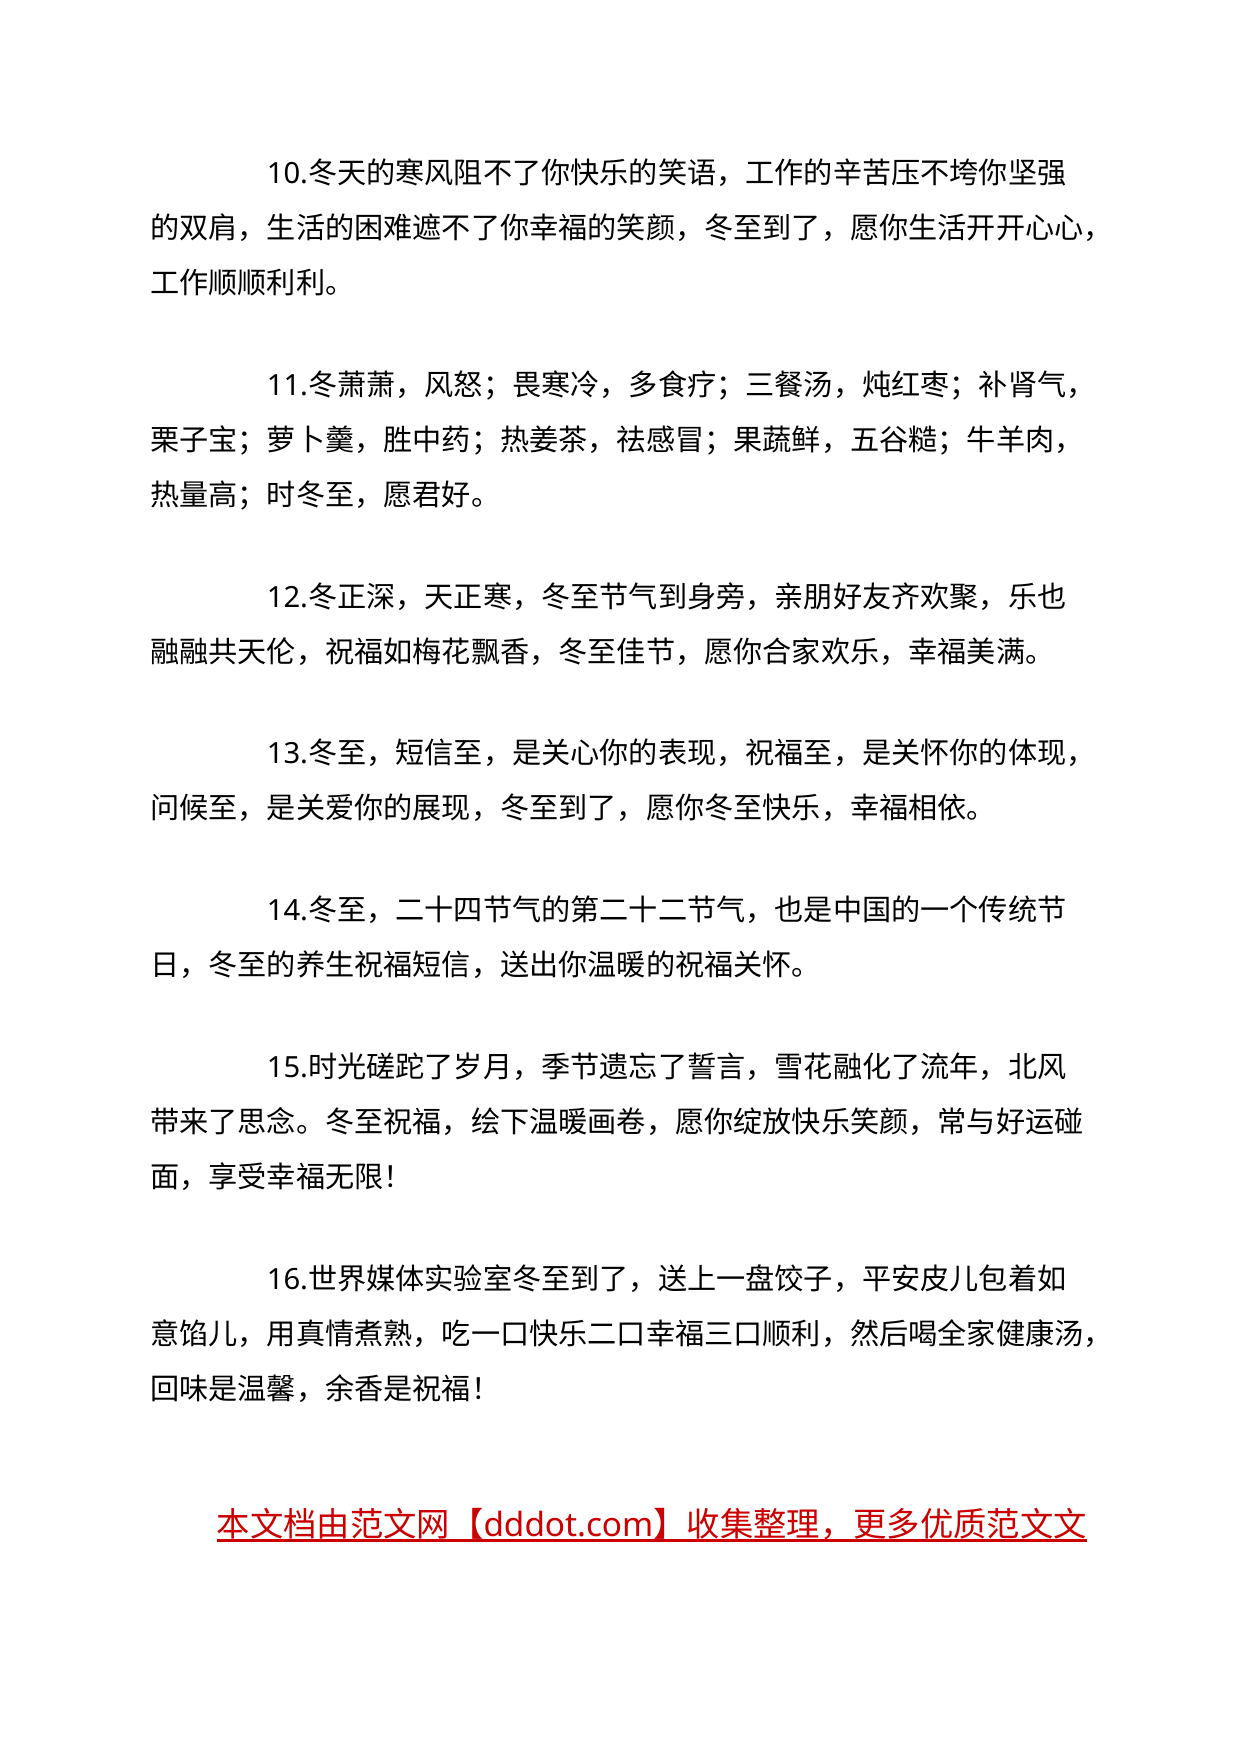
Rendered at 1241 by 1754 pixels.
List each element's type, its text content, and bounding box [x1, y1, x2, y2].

text 13.冬至，短信至，是关心你的表现，祝福至，是关怀你的体现，问候至，是关爱你的展现，冬至到了，愿你冬至快乐，幸福相依。 [150, 730, 1090, 827]
text 11.冬萧萧，风怒；畏寒冷，多食疗；三餐汤，炖红枣；补肾气，栗子宝；萝卜羹，胜中药；热姜茶，祛感冒；果蔬鲜，五谷糙；牛羊肉，热量高；时冬至，愿君好。 [150, 362, 1090, 514]
text 16.世界媒体实验室冬至到了，送上一盘饺子，平安皮儿包着如意馅儿，用真情煮熟，吃一口快乐二口幸福三口顺利，然后喝全家健康汤，回味是温馨，余香是祝福！ [150, 1255, 1090, 1407]
text 15.时光磋跎了岁月，季节遗忘了誓言，雪花融化了流年，北风带来了思念。冬至祝福，绘下温暖画卷，愿你绽放快乐笑颜，常与好运碰面，享受幸福无限！ [150, 1044, 1090, 1196]
text 10.冬天的寒风阻不了你快乐的笑语，工作的辛苦压不垮你坚强的双肩，生活的困难遮不了你幸福的笑颜，冬至到了，愿你生活开开心心，工作顺顺利利。 [150, 150, 1090, 302]
text 14.冬至，二十四节气的第二十二节气，也是中国的一个传统节日，冬至的养生祝福短信，送出你温暖的祝福关怀。 [150, 887, 1090, 984]
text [150, 1498, 1090, 1547]
text 12.冬正深，天正寒，冬至节气到身旁，亲朋好友齐欢聚，乐也融融共天伦，祝福如梅花飘香，冬至佳节，愿你合家欢乐，幸福美满。 [150, 573, 1090, 671]
